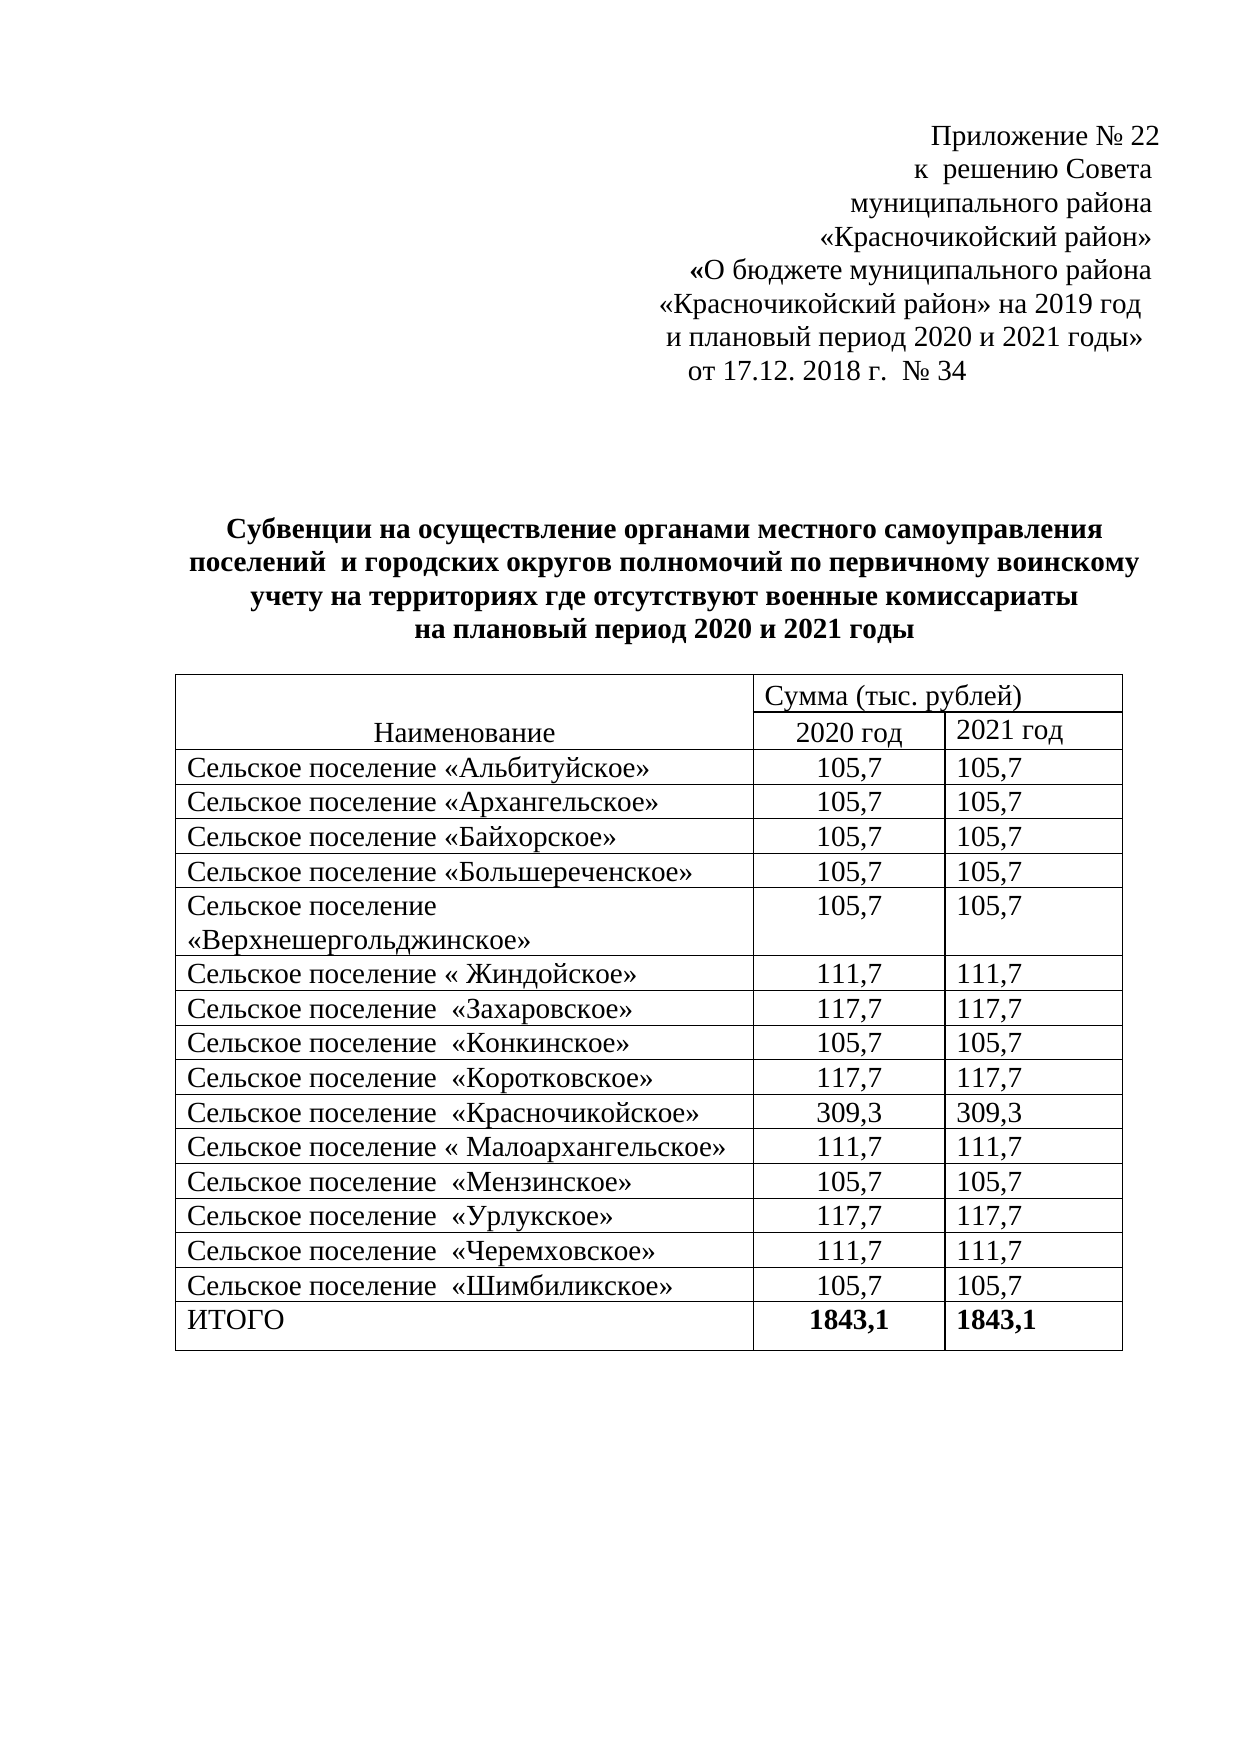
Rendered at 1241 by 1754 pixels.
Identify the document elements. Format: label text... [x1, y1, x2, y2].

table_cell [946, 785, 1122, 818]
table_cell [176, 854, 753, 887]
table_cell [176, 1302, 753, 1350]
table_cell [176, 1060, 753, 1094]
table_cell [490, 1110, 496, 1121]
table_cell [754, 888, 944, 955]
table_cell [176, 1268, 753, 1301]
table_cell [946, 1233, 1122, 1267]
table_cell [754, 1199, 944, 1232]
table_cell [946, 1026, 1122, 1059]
text «О бюджете муниципального района [177, 252, 1152, 286]
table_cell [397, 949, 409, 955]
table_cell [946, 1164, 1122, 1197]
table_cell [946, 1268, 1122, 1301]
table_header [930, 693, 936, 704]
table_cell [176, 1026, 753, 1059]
title и плановый период 2020 и 2021 годы» [177, 319, 1213, 353]
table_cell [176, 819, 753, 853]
text Приложение № 22 [177, 118, 1160, 152]
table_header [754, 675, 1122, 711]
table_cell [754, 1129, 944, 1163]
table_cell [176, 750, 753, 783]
title «Красночикойский район» [177, 219, 1152, 252]
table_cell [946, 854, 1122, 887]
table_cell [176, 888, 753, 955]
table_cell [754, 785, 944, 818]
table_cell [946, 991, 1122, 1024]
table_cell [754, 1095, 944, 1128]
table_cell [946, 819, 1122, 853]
title «Красночикойский район» на 2019 год [177, 286, 1213, 319]
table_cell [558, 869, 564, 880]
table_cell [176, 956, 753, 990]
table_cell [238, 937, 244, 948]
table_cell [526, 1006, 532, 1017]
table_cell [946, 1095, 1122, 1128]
text от 17.12. 2018 г. № 34 [177, 353, 1190, 386]
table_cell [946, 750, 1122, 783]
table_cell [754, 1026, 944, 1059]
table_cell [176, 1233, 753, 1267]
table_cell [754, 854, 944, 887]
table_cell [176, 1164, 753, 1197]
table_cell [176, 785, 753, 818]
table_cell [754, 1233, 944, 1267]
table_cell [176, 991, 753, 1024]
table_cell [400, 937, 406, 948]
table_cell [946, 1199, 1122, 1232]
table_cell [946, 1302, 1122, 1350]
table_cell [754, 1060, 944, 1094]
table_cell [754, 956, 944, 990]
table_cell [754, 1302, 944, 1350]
title муниципального района [177, 185, 1152, 219]
text Субвенции на осуществление органами местного самоуправления поселений и городских округов полномочий по первичному воинскому учету на территориях где отсутствуют военные комиссариаты [177, 511, 1152, 612]
title к решению Совета [177, 152, 1152, 185]
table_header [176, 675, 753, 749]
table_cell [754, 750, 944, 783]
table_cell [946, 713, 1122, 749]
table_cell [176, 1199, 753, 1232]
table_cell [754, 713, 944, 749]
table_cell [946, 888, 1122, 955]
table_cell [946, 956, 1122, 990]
text на плановый период 2020 и 2021 годы [177, 612, 1152, 645]
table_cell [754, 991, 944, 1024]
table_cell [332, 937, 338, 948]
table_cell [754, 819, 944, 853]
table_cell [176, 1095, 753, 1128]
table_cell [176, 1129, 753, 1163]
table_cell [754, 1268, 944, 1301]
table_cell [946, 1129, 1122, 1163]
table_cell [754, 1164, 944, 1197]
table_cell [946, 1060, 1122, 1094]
